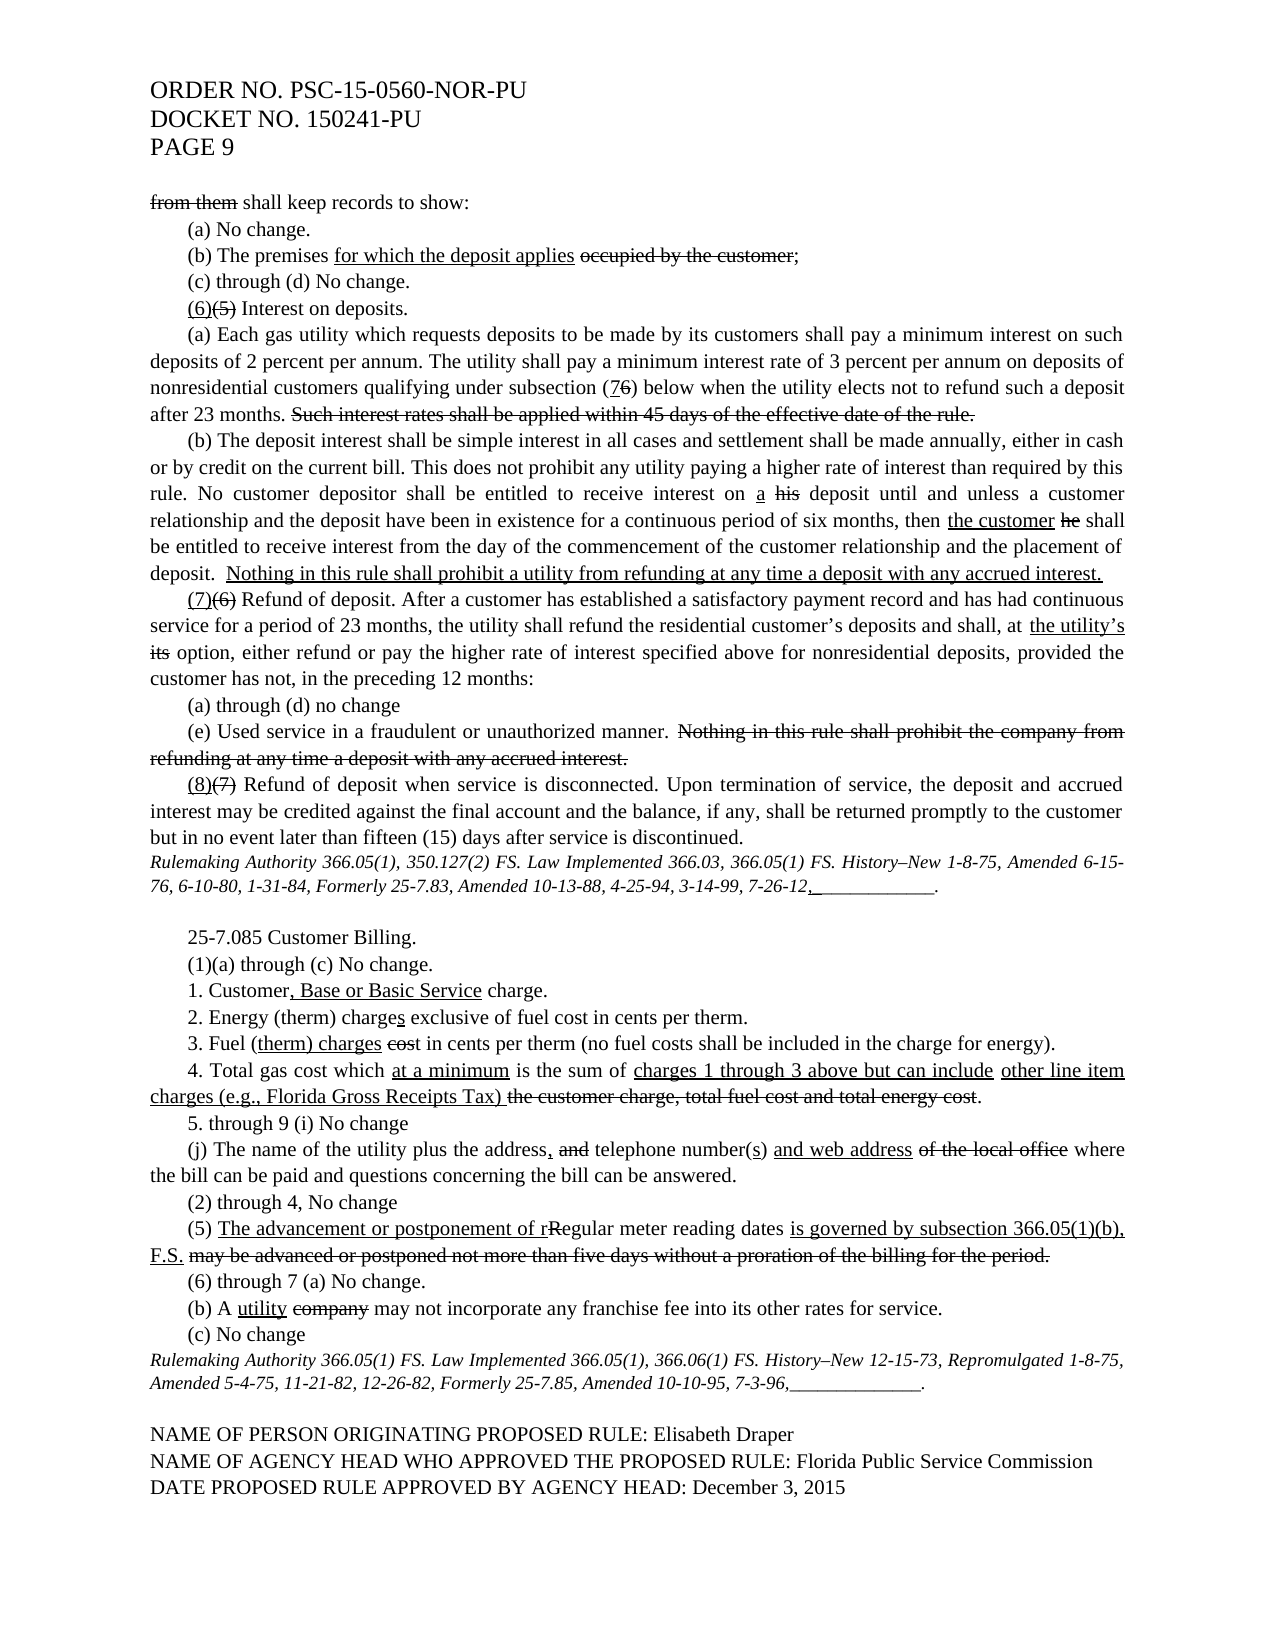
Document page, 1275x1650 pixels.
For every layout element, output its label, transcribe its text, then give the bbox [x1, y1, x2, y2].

text (e) Used service in a fraudulent or unauthorized manner. Nothing in this rule shall prohibit the company from refunding at any time a deposit with any accrued interest. [150, 719, 1125, 770]
text NAME OF PERSON ORIGINATING PROPOSED RULE: Elisabeth Draper [150, 1422, 1125, 1446]
text (6) through 7 (a) No change. [150, 1269, 1125, 1293]
text NAME OF AGENCY HEAD WHO APPROVED THE PROPOSED RULE: Florida Public Service Commission [150, 1449, 1125, 1473]
text (2) through 4, No change [150, 1190, 1125, 1214]
text Rulemaking Authority 366.05(1) FS. Law Implemented 366.05(1), 366.06(1) FS. History–New 12-15-73, Repromulgated 1-8-75, Amended 5-4-75, 11-21-82, 12-26-82, Formerly 25-7.85, Amended 10-10-95, 7-3-96,______________. [150, 1348, 1125, 1394]
text (a) No change. [150, 216, 1125, 241]
text (j) The name of the utility plus the address, and telephone number(s) and web address of the local office where the bill can be paid and questions concerning the bill can be answered. [150, 1137, 1125, 1187]
text 5. through 9 (i) No change [150, 1110, 1125, 1134]
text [150, 190, 1125, 214]
text (a) through (d) no change [150, 693, 1125, 717]
text (8)(7) Refund of deposit when service is disconnected. Upon termination of service, the deposit and accrued interest may be credited against the final account and the balance, if any, shall be returned promptly to the customer but in no event later than fifteen (15) days after service is discontinued. [150, 772, 1125, 849]
text 3. Fuel (therm) charges cost in cents per therm (no fuel costs shall be included in the charge for energy). [150, 1031, 1125, 1055]
text (c) No change [150, 1322, 1125, 1346]
text (b) The premises for which the deposit applies occupied by the customer; [150, 243, 1125, 267]
text Rulemaking Authority 366.05(1), 350.127(2) FS. Law Implemented 366.03, 366.05(1) FS. History–New 1-8-75, Amended 6-15-76, 6-10-80, 1-31-84, Formerly 25-7.83, Amended 10-13-88, 4-25-94, 3-14-99, 7-26-12,_____________. [150, 851, 1125, 897]
text 2. Energy (therm) charges exclusive of fuel cost in cents per therm. [150, 1004, 1125, 1029]
text DATE PROPOSED RULE APPROVED BY AGENCY HEAD: December 3, 2015 [150, 1475, 1125, 1499]
text 25-7.085 Customer Billing. [150, 925, 1125, 949]
text (b) A utility company may not incorporate any franchise fee into its other rates for service. [150, 1296, 1125, 1320]
text (c) through (d) No change. [150, 269, 1125, 293]
text (7)(6) Refund of deposit. After a customer has established a satisfactory payment record and has had continuous service for a period of 23 months, the utility shall refund the residential customer’s deposits and shall, at the utility’s its option, either refund or pay the higher rate of interest specified above for nonresidential deposits, provided the customer has not, in the preceding 12 months: [150, 587, 1125, 690]
text (b) The deposit interest shall be simple interest in all cases and settlement shall be made annually, either in cash or by credit on the current bill. This does not prohibit any utility paying a higher rate of interest than required by this rule. No customer depositor shall be entitled to receive interest on a his deposit until and unless a customer relationship and the deposit have been in existence for a continuous period of six months, then the customer he shall be entitled to receive interest from the day of the commencement of the customer relationship and the placement of deposit. Nothing in this rule shall prohibit a utility from refunding at any time a deposit with any accrued interest. [150, 428, 1125, 584]
text 1. Customer, Base or Basic Service charge. [150, 978, 1125, 1002]
text (a) Each gas utility which requests deposits to be made by its customers shall pay a minimum interest on such deposits of 2 percent per annum. The utility shall pay a minimum interest rate of 3 percent per annum on deposits of nonresidential customers qualifying under subsection (76) below when the utility elects not to refund such a deposit after 23 months. Such interest rates shall be applied within 45 days of the effective date of the rule. [150, 322, 1125, 426]
text 4. Total gas cost which at a minimum is the sum of charges 1 through 3 above but can include other line item charges (e.g., Florida Gross Receipts Tax) the customer charge, total fuel cost and total energy cost. [150, 1057, 1125, 1108]
text (6)(5) Interest on deposits. [150, 296, 1125, 320]
text (1)(a) through (c) No change. [150, 952, 1125, 976]
text (5) The advancement or postponement of rRegular meter reading dates is governed by subsection 366.05(1)(b), F.S. may be advanced or postponed not more than five days without a proration of the billing for the period. [150, 1216, 1125, 1267]
